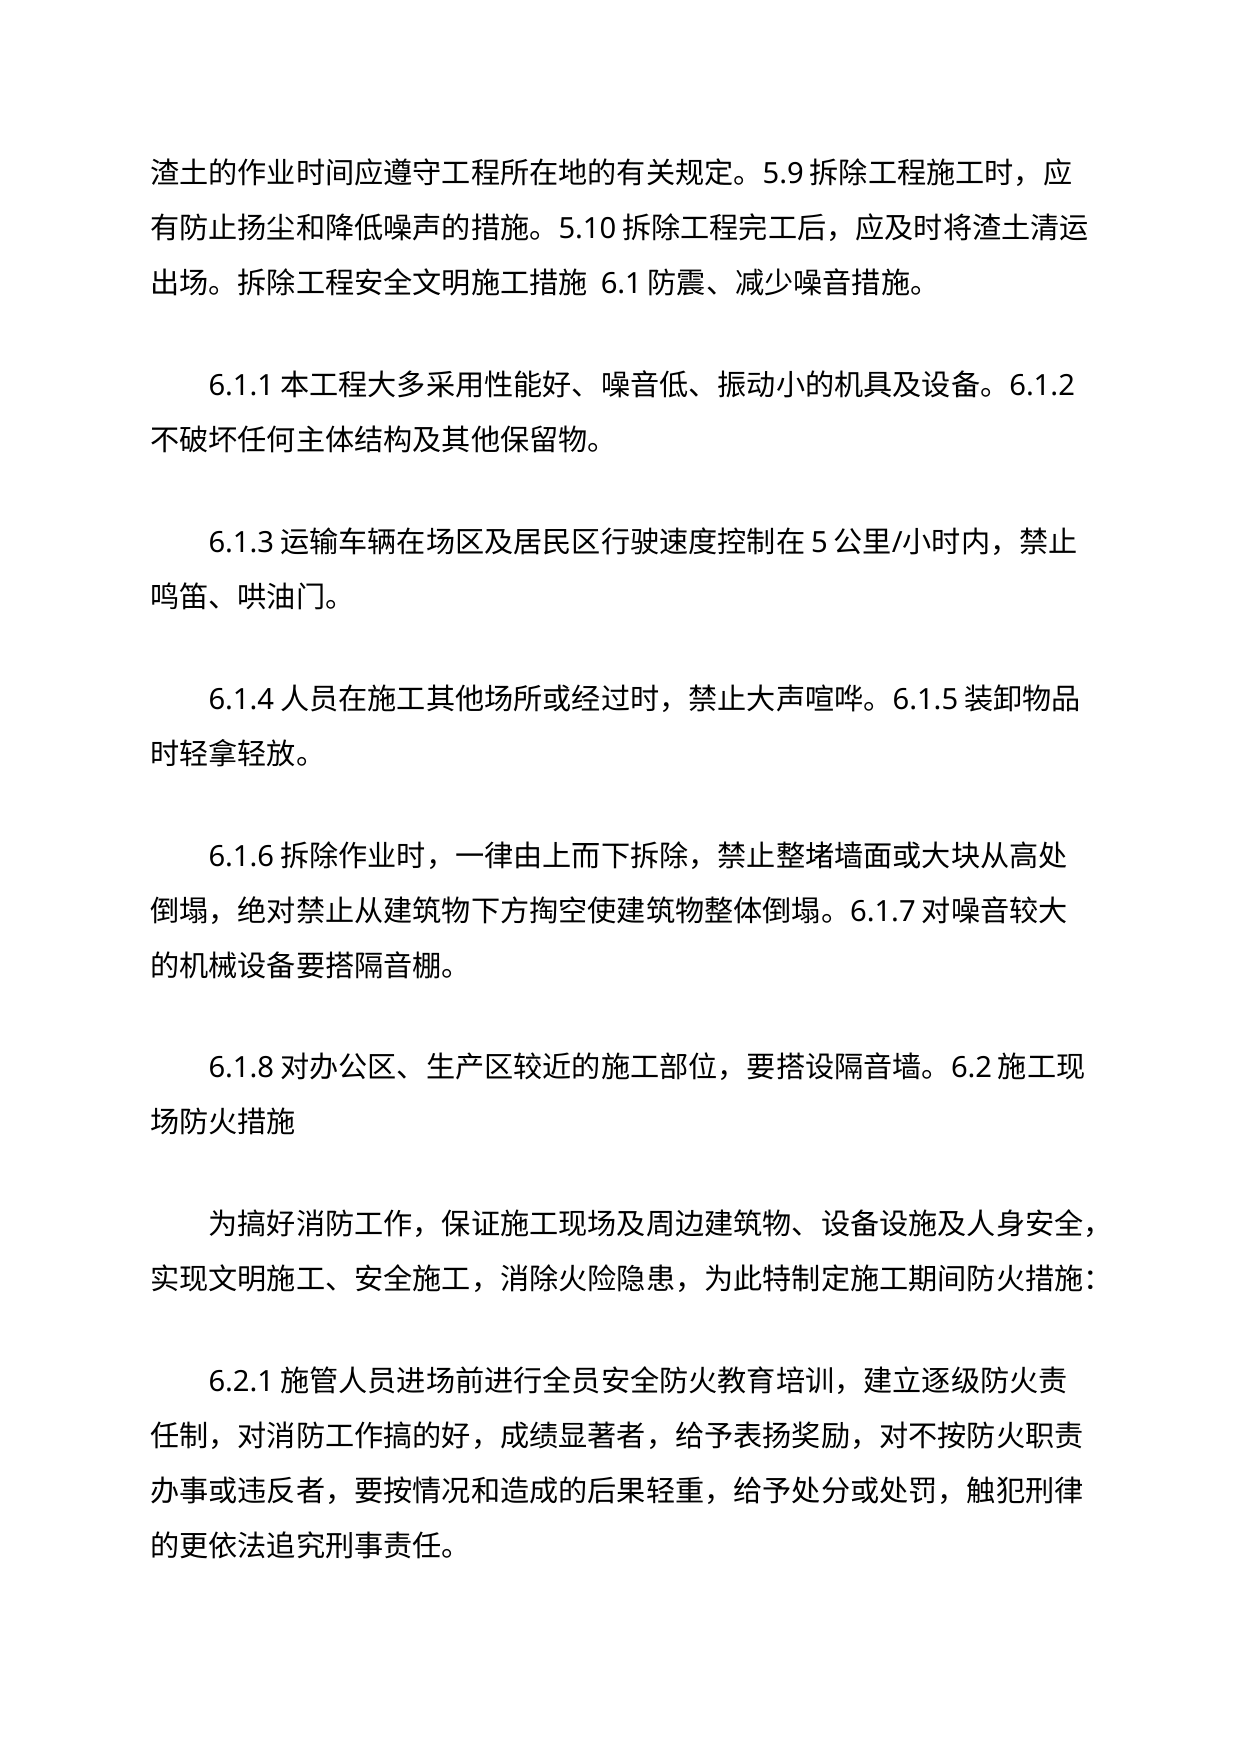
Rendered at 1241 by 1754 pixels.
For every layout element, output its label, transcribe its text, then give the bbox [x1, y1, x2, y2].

text 6.2.1施管人员进场前进行全员安全防火教育培训，建立逐级防火责任制，对消防工作搞的好，成绩显著者，给予表扬奖励，对不按防火职责办事或违反者，要按情况和造成的后果轻重，给予处分或处罚，触犯刑律的更依法追究刑事责任。 [150, 1357, 1090, 1564]
text 6.1.1本工程大多采用性能好、噪音低、振动小的机具及设备。6.1.2不破坏任何主体结构及其他保留物。 [150, 362, 1090, 459]
text 6.1.4人员在施工其他场所或经过时，禁止大声喧哗。6.1.5装卸物品时轻拿轻放。 [150, 676, 1090, 773]
text 为搞好消防工作，保证施工现场及周边建筑物、设备设施及人身安全，实现文明施工、安全施工，消除火险隐患，为此特制定施工期间防火措施： [150, 1201, 1090, 1298]
text 6.1.8对办公区、生产区较近的施工部位，要搭设隔音墙。6.2施工现场防火措施 [150, 1044, 1090, 1141]
text 6.1.6拆除作业时，一律由上而下拆除，禁止整堵墙面或大块从高处倒塌，绝对禁止从建筑物下方掏空使建筑物整体倒塌。6.1.7对噪音较大的机械设备要搭隔音棚。 [150, 832, 1090, 984]
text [150, 150, 1090, 302]
text 6.1.3运输车辆在场区及居民区行驶速度控制在5公里/小时内，禁止鸣笛、哄油门。 [150, 519, 1090, 616]
